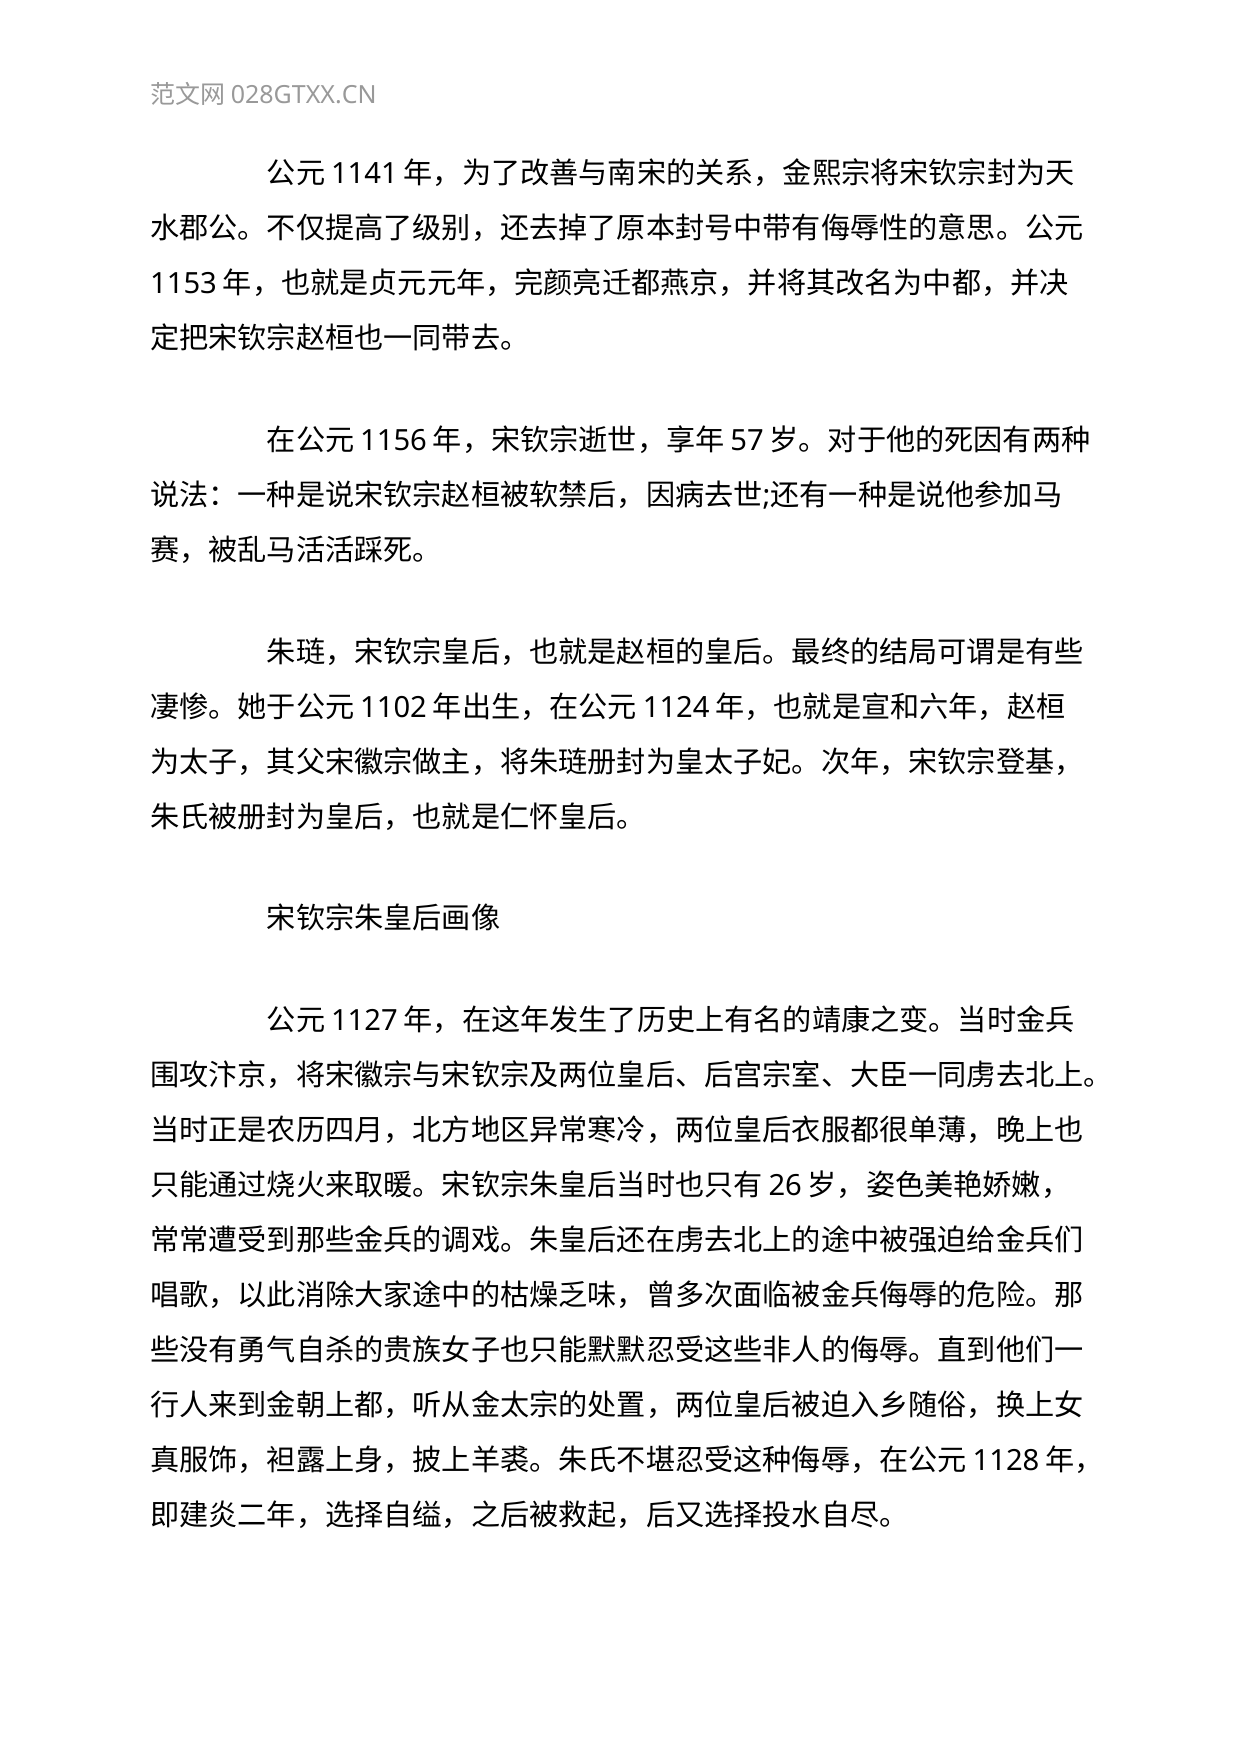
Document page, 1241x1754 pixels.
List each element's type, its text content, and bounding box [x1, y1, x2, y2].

text 朱琏，宋钦宗皇后，也就是赵桓的皇后。最终的结局可谓是有些凄惨。她于公元1102年出生，在公元1124年，也就是宣和六年，赵桓为太子，其父宋徽宗做主，将朱琏册封为皇太子妃。次年，宋钦宗登基，朱氏被册封为皇后，也就是仁怀皇后。 [150, 628, 1090, 836]
text 在公元1156年，宋钦宗逝世，享年57岁。对于他的死因有两种说法：一种是说宋钦宗赵桓被软禁后，因病去世;还有一种是说他参加马赛，被乱马活活踩死。 [150, 417, 1090, 569]
text 公元1127年，在这年发生了历史上有名的靖康之变。当时金兵围攻汴京，将宋徽宗与宋钦宗及两位皇后、后宫宗室、大臣一同虏去北上。当时正是农历四月，北方地区异常寒冷，两位皇后衣服都很单薄，晚上也只能通过烧火来取暖。宋钦宗朱皇后当时也只有26岁，姿色美艳娇嫩，常常遭受到那些金兵的调戏。朱皇后还在虏去北上的途中被强迫给金兵们唱歌，以此消除大家途中的枯燥乏味，曾多次面临被金兵侮辱的危险。那些没有勇气自杀的贵族女子也只能默默忍受这些非人的侮辱。直到他们一行人来到金朝上都，听从金太宗的处置，两位皇后被迫入乡随俗，换上女真服饰，袒露上身，披上羊裘。朱氏不堪忍受这种侮辱，在公元1128年，即建炎二年，选择自缢，之后被救起，后又选择投水自尽。 [150, 997, 1090, 1533]
text 公元1141年，为了改善与南宋的关系，金熙宗将宋钦宗封为天水郡公。不仅提高了级别，还去掉了原本封号中带有侮辱性的意思。公元1153年，也就是贞元元年，完颜亮迁都燕京，并将其改名为中都，并决定把宋钦宗赵桓也一同带去。 [150, 150, 1090, 357]
text 宋钦宗朱皇后画像 [150, 895, 1090, 937]
